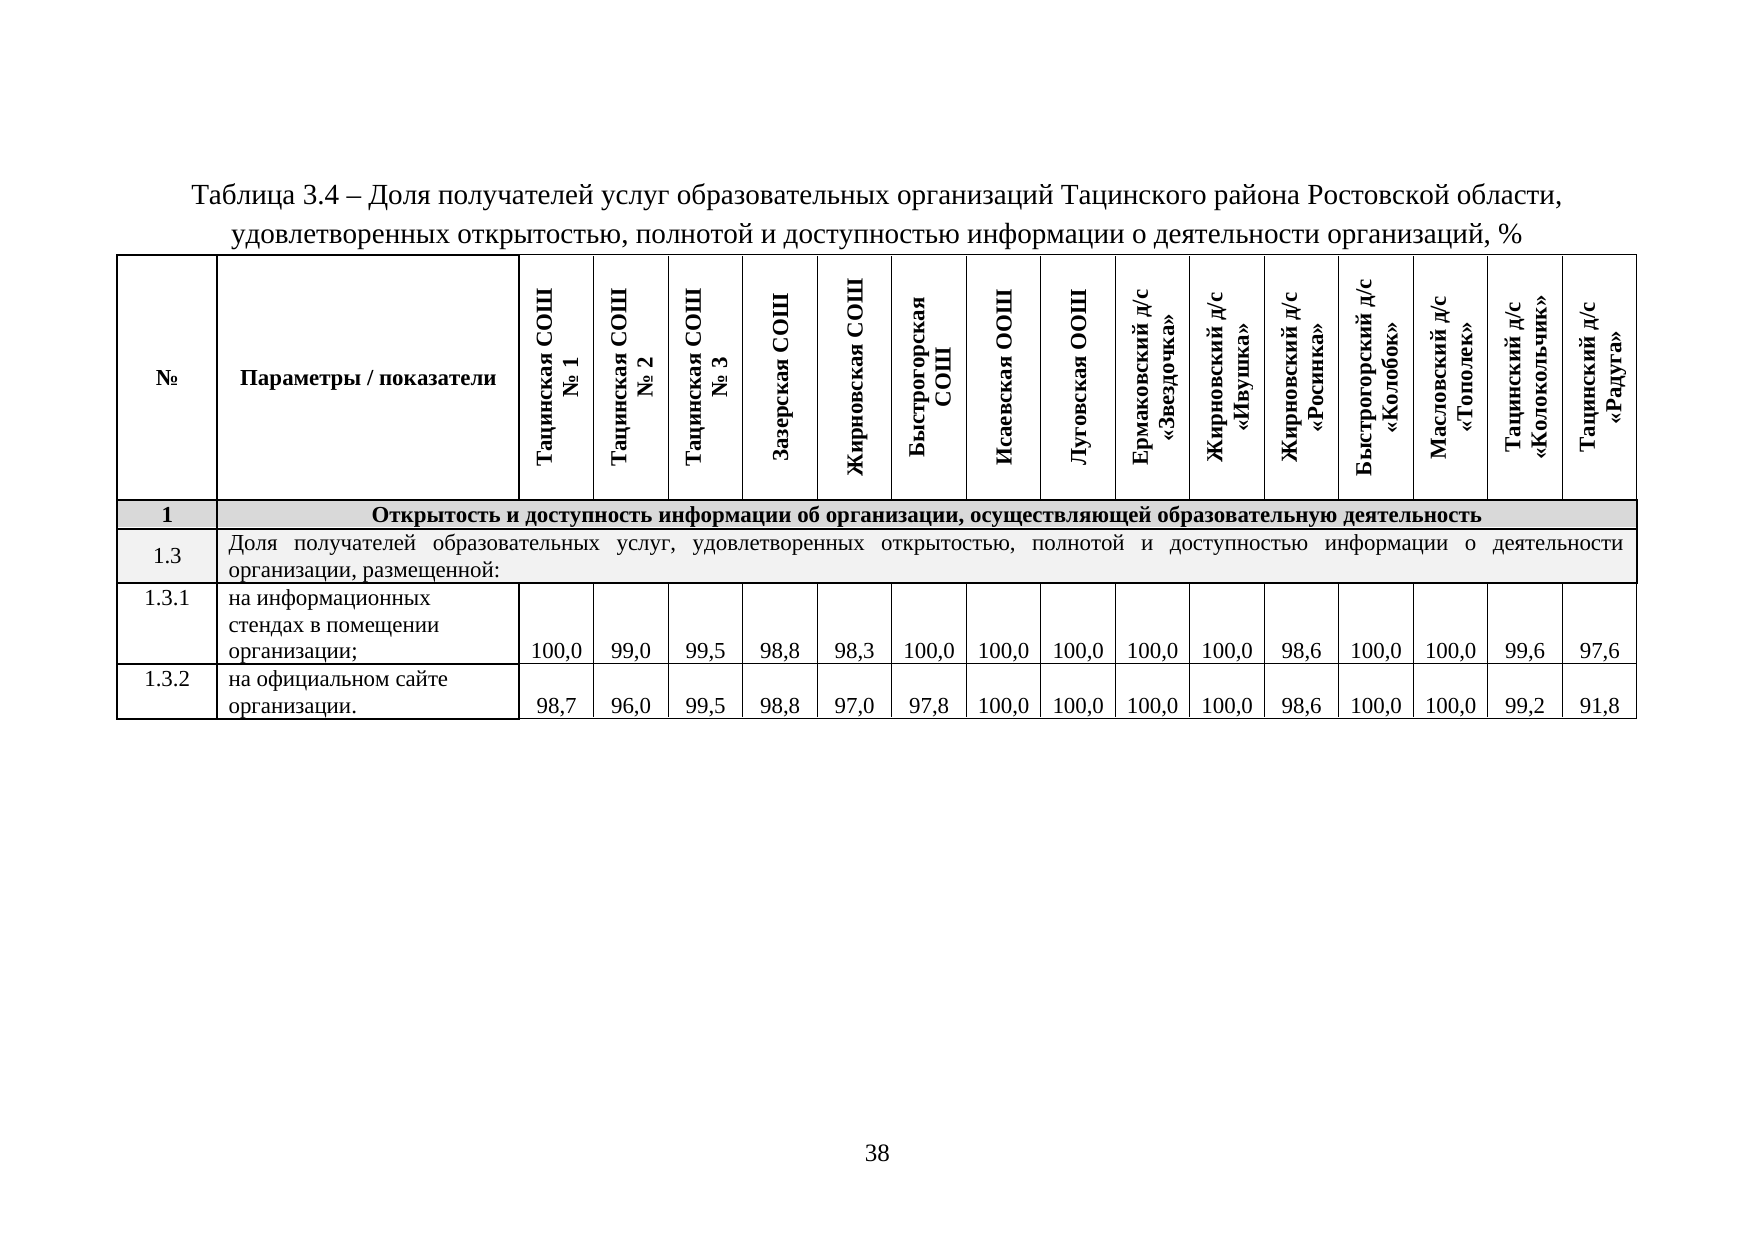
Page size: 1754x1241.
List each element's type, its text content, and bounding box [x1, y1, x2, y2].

table_cell 99,2 [1488, 664, 1562, 718]
table_cell 1.3 [118, 530, 216, 582]
table_cell 100,0 [892, 584, 966, 663]
table_cell 100,0 [1115, 664, 1190, 718]
table_cell 100,0 [1190, 664, 1264, 718]
table_cell 96,0 [594, 664, 668, 718]
table_cell 98,3 [818, 584, 891, 663]
table_header Исаевская ООШ [966, 255, 1041, 499]
table_cell 100,0 [520, 584, 593, 663]
table_cell 99,5 [669, 584, 742, 663]
table_header Тацинская СОШ № 2 [594, 255, 668, 499]
table_cell 98,8 [743, 664, 817, 718]
table_header Быстрогорский д/с «Колобок» [1339, 255, 1413, 499]
table_cell 1.3.2 [118, 665, 216, 718]
table_header Тацинский д/с «Радуга» [1562, 255, 1636, 499]
table_cell 99,6 [1488, 584, 1562, 663]
table_cell 97,8 [892, 664, 966, 718]
table_cell 97,0 [817, 664, 892, 718]
table_header Зазерская СОШ [743, 255, 817, 499]
table_header Жирновский д/с «Росинка» [1264, 255, 1339, 499]
table_cell 100,0 [1339, 584, 1413, 663]
table_cell 97,6 [1563, 584, 1636, 663]
table_cell на официальном сайте организации. [218, 665, 518, 718]
table_cell Доля получателей образовательных услуг, удовлетворенных открытостью, полнотой и доступностью информации о деятельности организации, размещенной: [218, 530, 1636, 582]
table_cell 99,5 [668, 664, 743, 718]
table_header № [118, 256, 216, 499]
table_cell на информационных стендах в помещении организации; [218, 584, 518, 663]
text Таблица 3.4 – Доля получателей услуг образовательных организаций Тацинского района Ростовской области, удовлетворенных открытостью, полнотой и доступностью информации о деятельности организаций, % [118, 177, 1636, 249]
table_cell 100,0 [1190, 584, 1264, 663]
table_header Ермаковский д/с «Звездочка» [1115, 255, 1190, 499]
table_cell 100,0 [967, 584, 1040, 663]
table_header Жирновский д/с «Ивушка» [1190, 255, 1264, 499]
table_header Масловский д/с «Тополек» [1413, 255, 1488, 499]
table_cell 1 [118, 501, 216, 527]
table_cell 98,6 [1265, 584, 1338, 663]
table_cell 100,0 [1414, 584, 1487, 663]
table_cell 98,7 [520, 664, 594, 718]
table_cell 100,0 [1339, 664, 1413, 718]
table_cell 100,0 [1041, 664, 1115, 718]
table_header Тацинская СОШ № 1 [520, 255, 594, 499]
table_cell 100,0 [1041, 584, 1115, 663]
table_cell 100,0 [1116, 584, 1189, 663]
table_header Тацинский д/с «Колокольчик» [1488, 255, 1562, 499]
table_cell 1.3.1 [118, 584, 216, 663]
table_header Параметры / показатели [218, 256, 518, 499]
table_header Жирновская СОШ [817, 255, 892, 499]
table_cell 100,0 [966, 664, 1041, 718]
table_cell Открытость и доступность информации об организации, осуществляющей образовательную деятельность [218, 501, 1636, 527]
table_cell 98,8 [743, 584, 817, 663]
table_cell 98,6 [1264, 664, 1339, 718]
table_header Быстрогорская СОШ [892, 255, 966, 499]
table_header Тацинская СОШ № 3 [668, 255, 743, 499]
table_cell 99,0 [594, 584, 668, 663]
table_header Луговская ООШ [1041, 255, 1115, 499]
table_cell 100,0 [1413, 664, 1488, 718]
table_cell 91,8 [1562, 664, 1636, 718]
